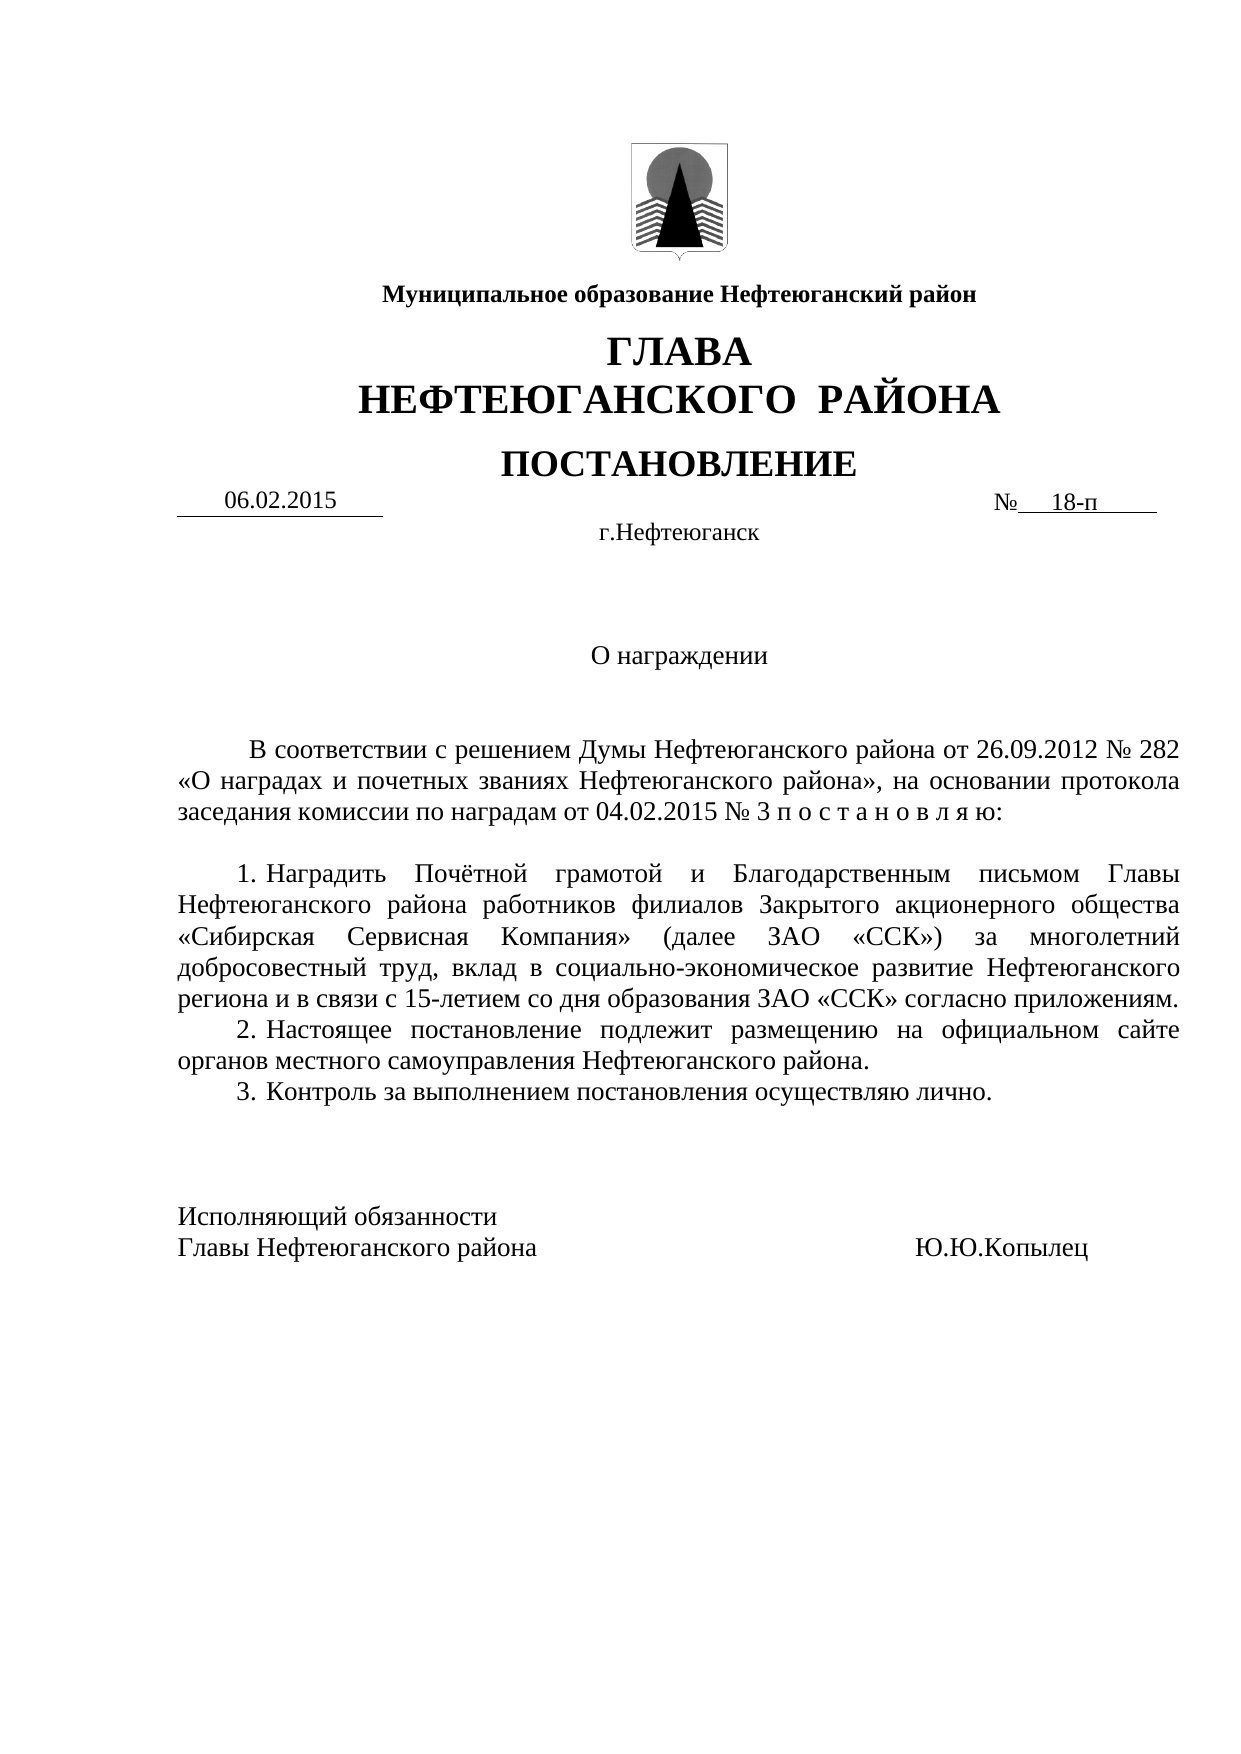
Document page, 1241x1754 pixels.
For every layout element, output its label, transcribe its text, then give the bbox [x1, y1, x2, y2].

list Наградить Почётной грамотой и Благодарственным письмом Главы Нефтеюганского района работников филиалов Закрытого акционерного общества «Сибирская Сервисная Компания» (далее ЗАО «ССК») за многолетний добросовестный труд, вклад в социально-экономическое развитие Нефтеюганского региона и в связи с 15-летием со дня образования ЗАО «ССК» согласно приложениям. [177, 857, 1181, 1013]
list Контроль за выполнением постановления осуществляю лично. [177, 1075, 1181, 1106]
text ГЛАВА [177, 327, 1181, 375]
text Нефтеюганского района [177, 375, 1181, 423]
table_header 06.02.2015 [177, 485, 383, 516]
table_header № 18-п . [383, 485, 1171, 516]
text В соответствии с решением Думы Нефтеюганского района от 26.09.2012 № 282 «О наградах и почетных званиях Нефтеюганского района», на основании протокола заседания комиссии по наградам от 04.02.2015 № 3 п о с т а н о в л я ю: [177, 733, 1181, 826]
text г.Нефтеюганск [177, 517, 1181, 546]
text Главы Нефтеюганского района Ю.Ю.Копылец [177, 1231, 1181, 1262]
text Муниципальное образование Нефтеюганский район [177, 279, 1181, 308]
text ПОСТАНОВЛЕНИЕ [177, 442, 1181, 485]
text О награждении [177, 639, 1181, 670]
text Исполняющий обязанности [177, 1200, 1181, 1231]
list Настоящее постановление подлежит размещению на официальном сайте органов местного самоуправления Нефтеюганского района. [177, 1013, 1181, 1075]
